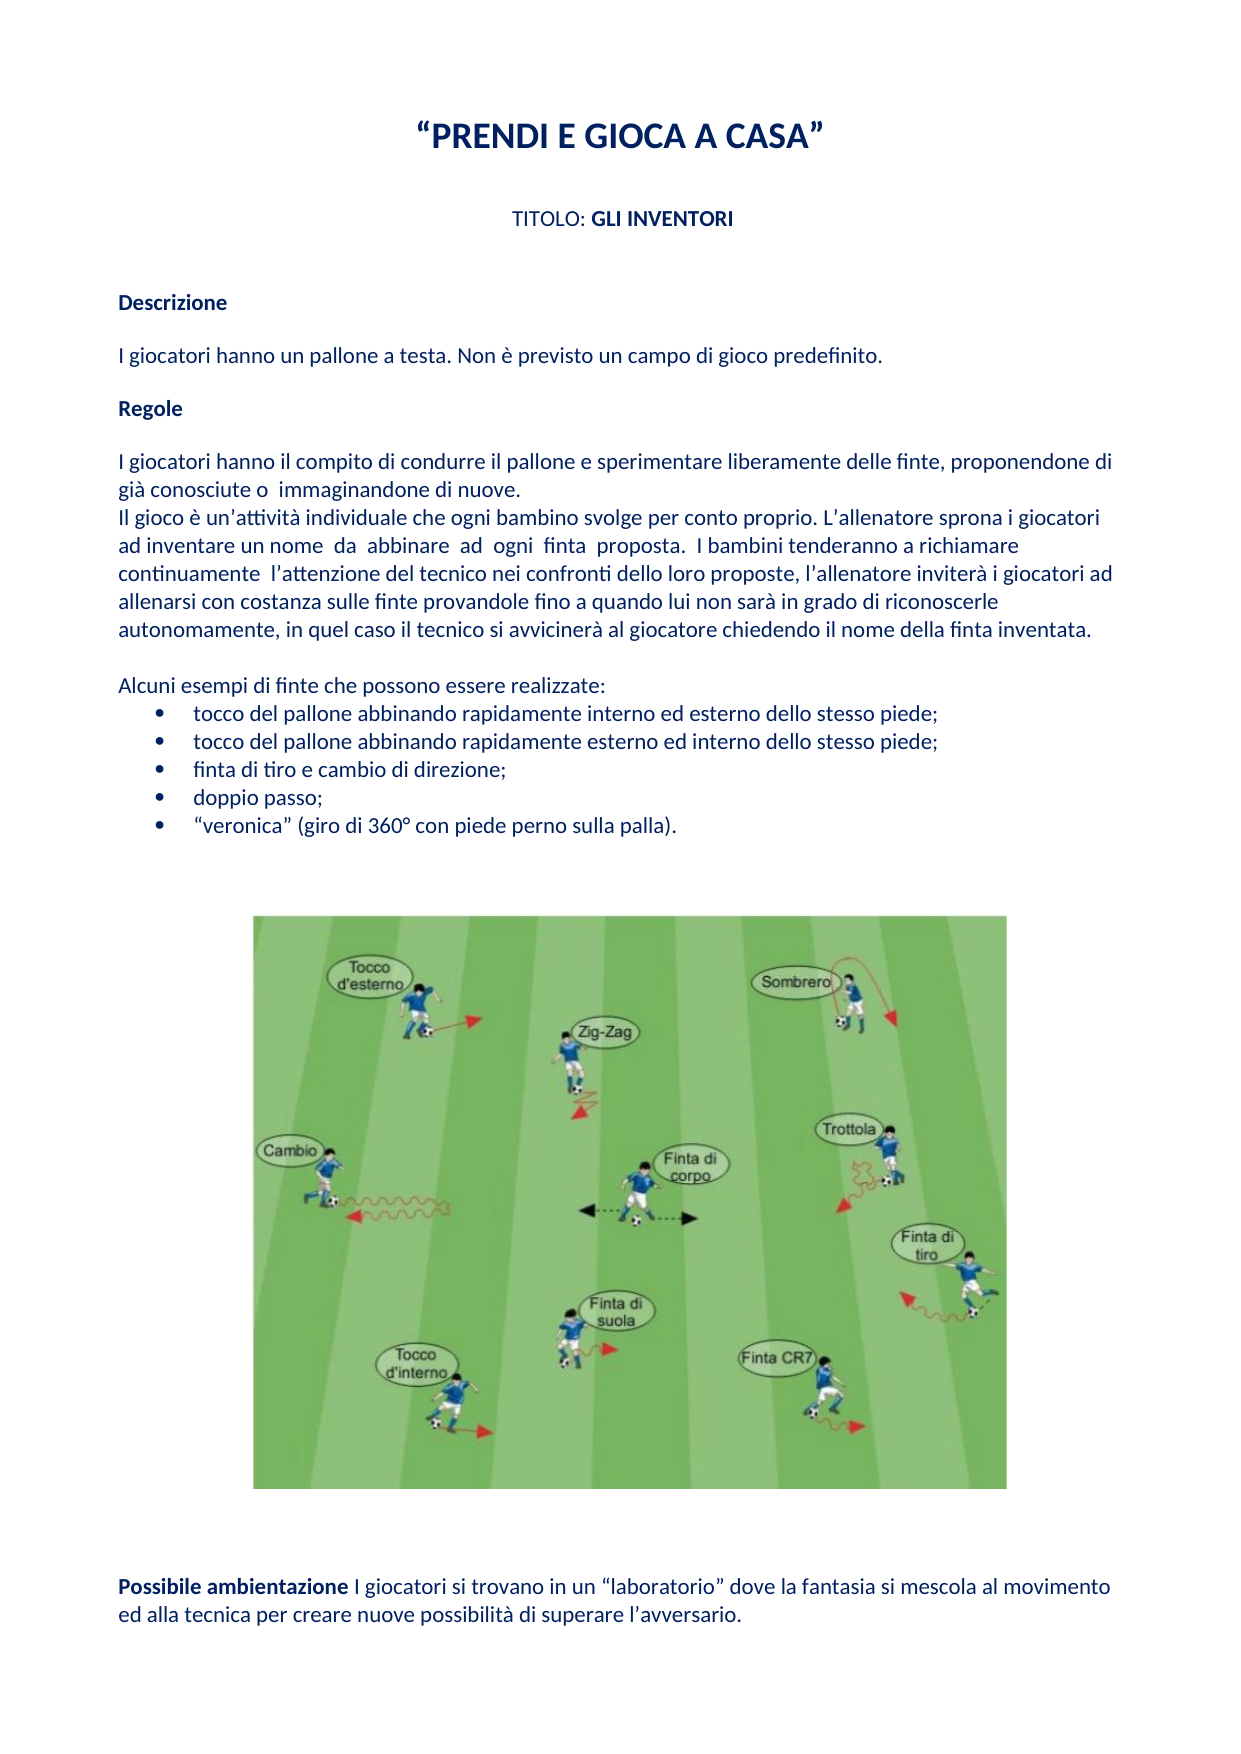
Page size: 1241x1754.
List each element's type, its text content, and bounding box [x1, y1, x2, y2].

list “veronica” (giro di 360° con piede perno sulla palla). [156, 811, 1122, 839]
text Possibile ambientazione I giocatori si trovano in un “laboratorio” dove la fantasia si mescola al movimento ed alla tecnica per creare nuove possibilità di superare l’avversario. [118, 1572, 1122, 1628]
text I giocatori hanno un pallone a testa. Non è previsto un campo di gioco predefinito. [118, 341, 1122, 369]
text Descrizione [118, 288, 1122, 316]
text TITOLO: GLI INVENTORI [118, 204, 1122, 232]
list finta di tiro e cambio di direzione; [156, 755, 1122, 783]
text Alcuni esempi di finte che possono essere realizzate: [118, 671, 1122, 699]
list tocco del pallone abbinando rapidamente interno ed esterno dello stesso piede; [156, 699, 1122, 727]
text I giocatori hanno il compito di condurre il pallone e sperimentare liberamente delle finte, proponendone di già conosciute o immaginandone di nuove. [118, 447, 1122, 503]
picture [251, 915, 1007, 1489]
list doppio passo; [156, 783, 1122, 811]
text Regole [118, 394, 1122, 422]
list tocco del pallone abbinando rapidamente esterno ed interno dello stesso piede; [156, 727, 1122, 755]
text “PRENDI E GIOCA A CASA” [118, 112, 1122, 158]
text Il gioco è un’attività individuale che ogni bambino svolge per conto proprio. L’allenatore sprona i giocatori ad inventare un nome da abbinare ad ogni finta proposta. I bambini tenderanno a richiamare continuamente l’attenzione del tecnico nei confronti dello loro proposte, l’allenatore inviterà i giocatori ad allenarsi con costanza sulle finte provandole fino a quando lui non sarà in grado di riconoscerle autonomamente, in quel caso il tecnico si avvicinerà al giocatore chiedendo il nome della finta inventata. [118, 503, 1122, 643]
